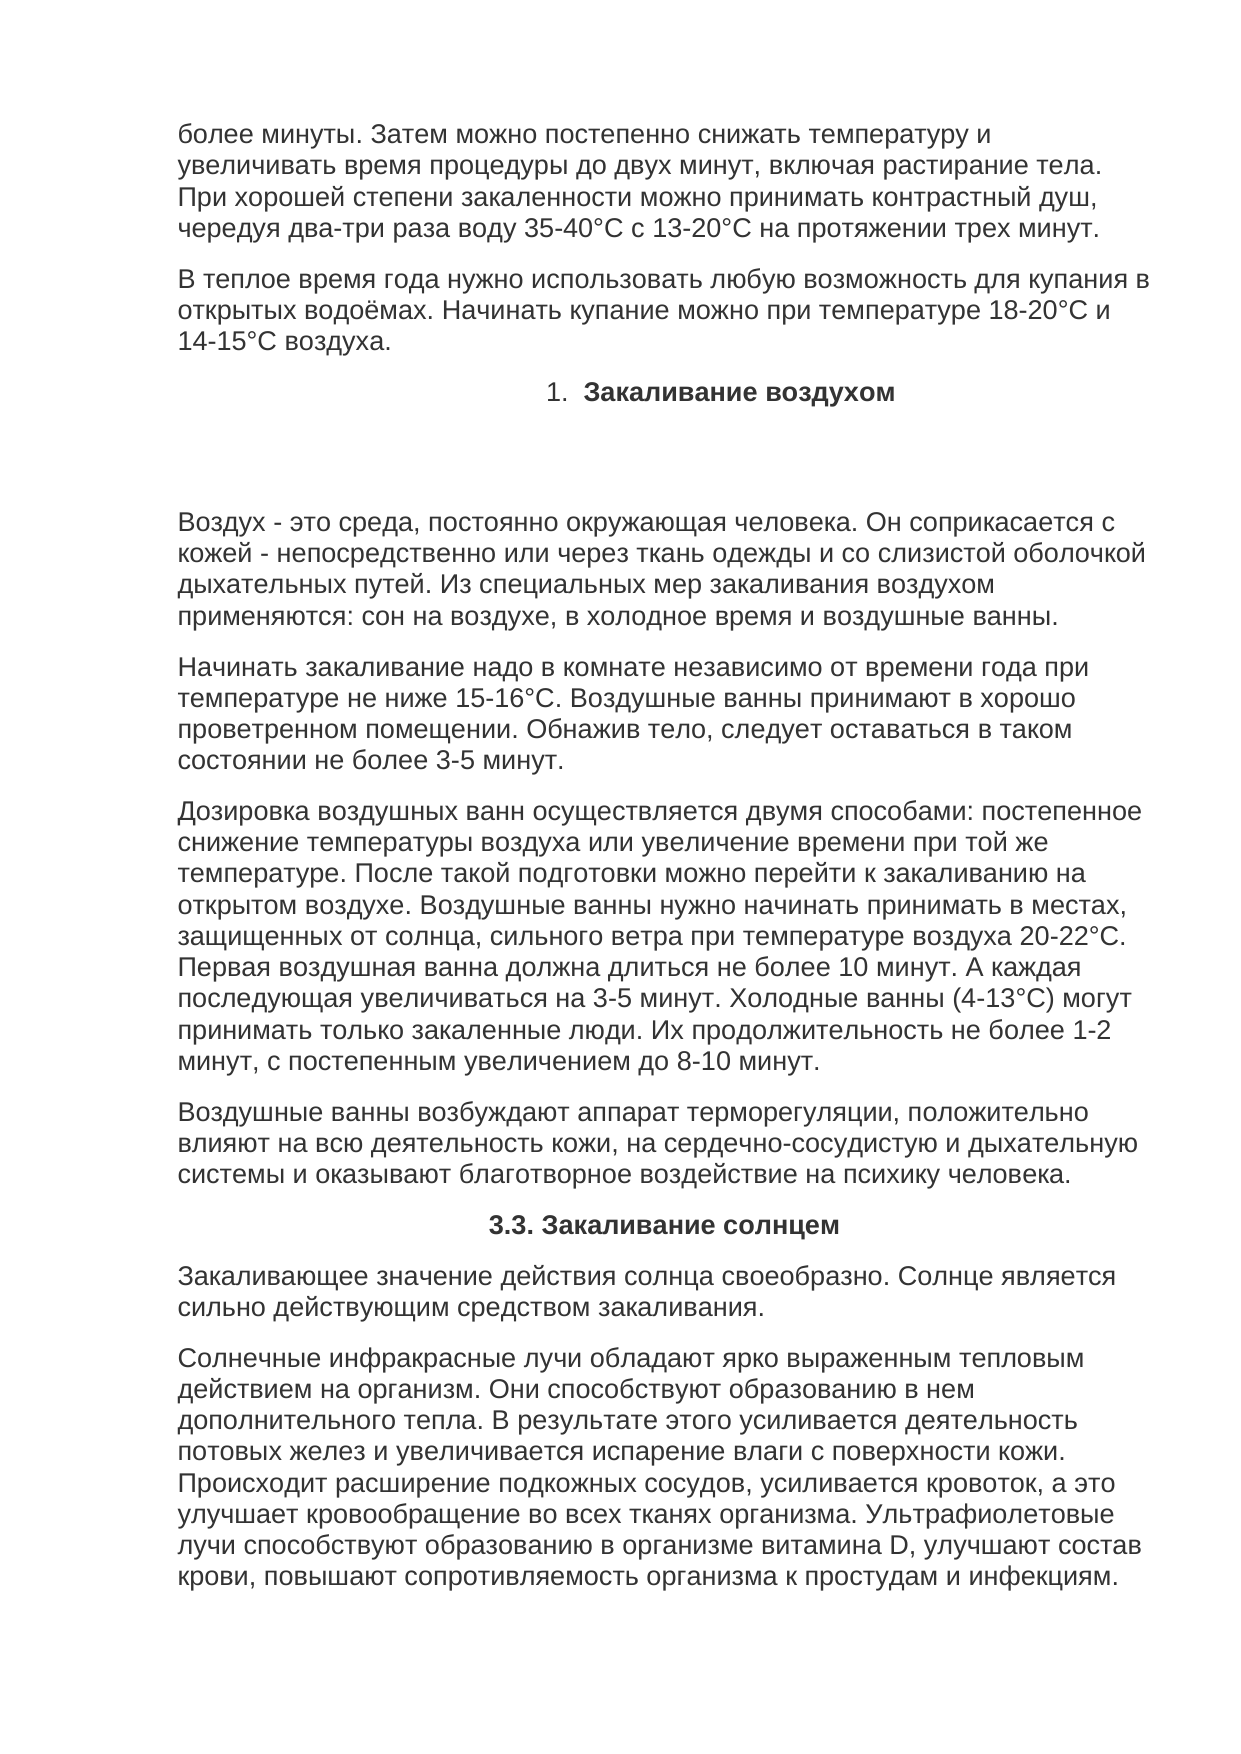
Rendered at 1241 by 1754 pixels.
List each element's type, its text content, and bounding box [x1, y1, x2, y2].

text Начинать закаливание надо в комнате независимо от времени года при температуре не ниже 15-16°С. Воздушные ванны принимают в хорошо проветренном помещении. Обнажив тело, следует оставаться в таком состоянии не более 3-5 минут. [177, 651, 1152, 776]
text Воздушные ванны возбуждают аппарат терморегуляции, положительно влияют на всю деятельность кожи, на сердечно-сосудистую и дыхательную системы и оказывают благотворное воздействие на психику человека. [177, 1096, 1152, 1189]
text Солнечные инфракрасные лучи обладают ярко выраженным тепловым действием на организм. Они способствуют образованию в нем дополнительного тепла. В результате этого усиливается деятельность потовых желез и увеличивается испарение влаги с поверхности кожи. Происходит расширение подкожных сосудов, усиливается кровоток, а это улучшает кровообращение во всех тканях организма. Ультрафиолетовые лучи способствуют образованию в организме витамина D, улучшают состав крови, повышают сопротивляемость организма к простудам и инфекциям. [177, 1342, 1152, 1592]
list Закаливание воздухом [290, 376, 1152, 407]
text Дозировка воздушных ванн осуществляется двумя способами: постепенное снижение температуры воздуха или увеличение времени при той же температуре. После такой подготовки можно перейти к закаливанию на открытом воздухе. Воздушные ванны нужно начинать принимать в местах, защищенных от солнца, сильного ветра при температуре воздуха 20-22°С. Первая воздушная ванна должна длиться не более 10 минут. А каждая последующая увеличиваться на 3-5 минут. Холодные ванны (4-13°С) могут принимать только закаленные люди. Их продолжительность не более 1-2 минут, с постепенным увеличением до 8-10 минут. [177, 795, 1152, 1076]
text 3.3. Закаливание солнцем [177, 1209, 1152, 1240]
text В теплое время года нужно использовать любую возможность для купания в открытых водоёмах. Начинать купание можно при температуре 18-20°С и 14-15°С воздуха. [177, 263, 1152, 356]
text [177, 118, 1152, 243]
text Воздух - это среда, постоянно окружающая человека. Он соприкасается с кожей - непосредственно или через ткань одежды и со слизистой оболочкой дыхательных путей. Из специальных мер закаливания воздухом применяются: сон на воздухе, в холодное время и воздушные ванны. [177, 506, 1152, 631]
text Закаливающее значение действия солнца своеобразно. Солнце является сильно действующим средством закаливания. [177, 1260, 1152, 1322]
